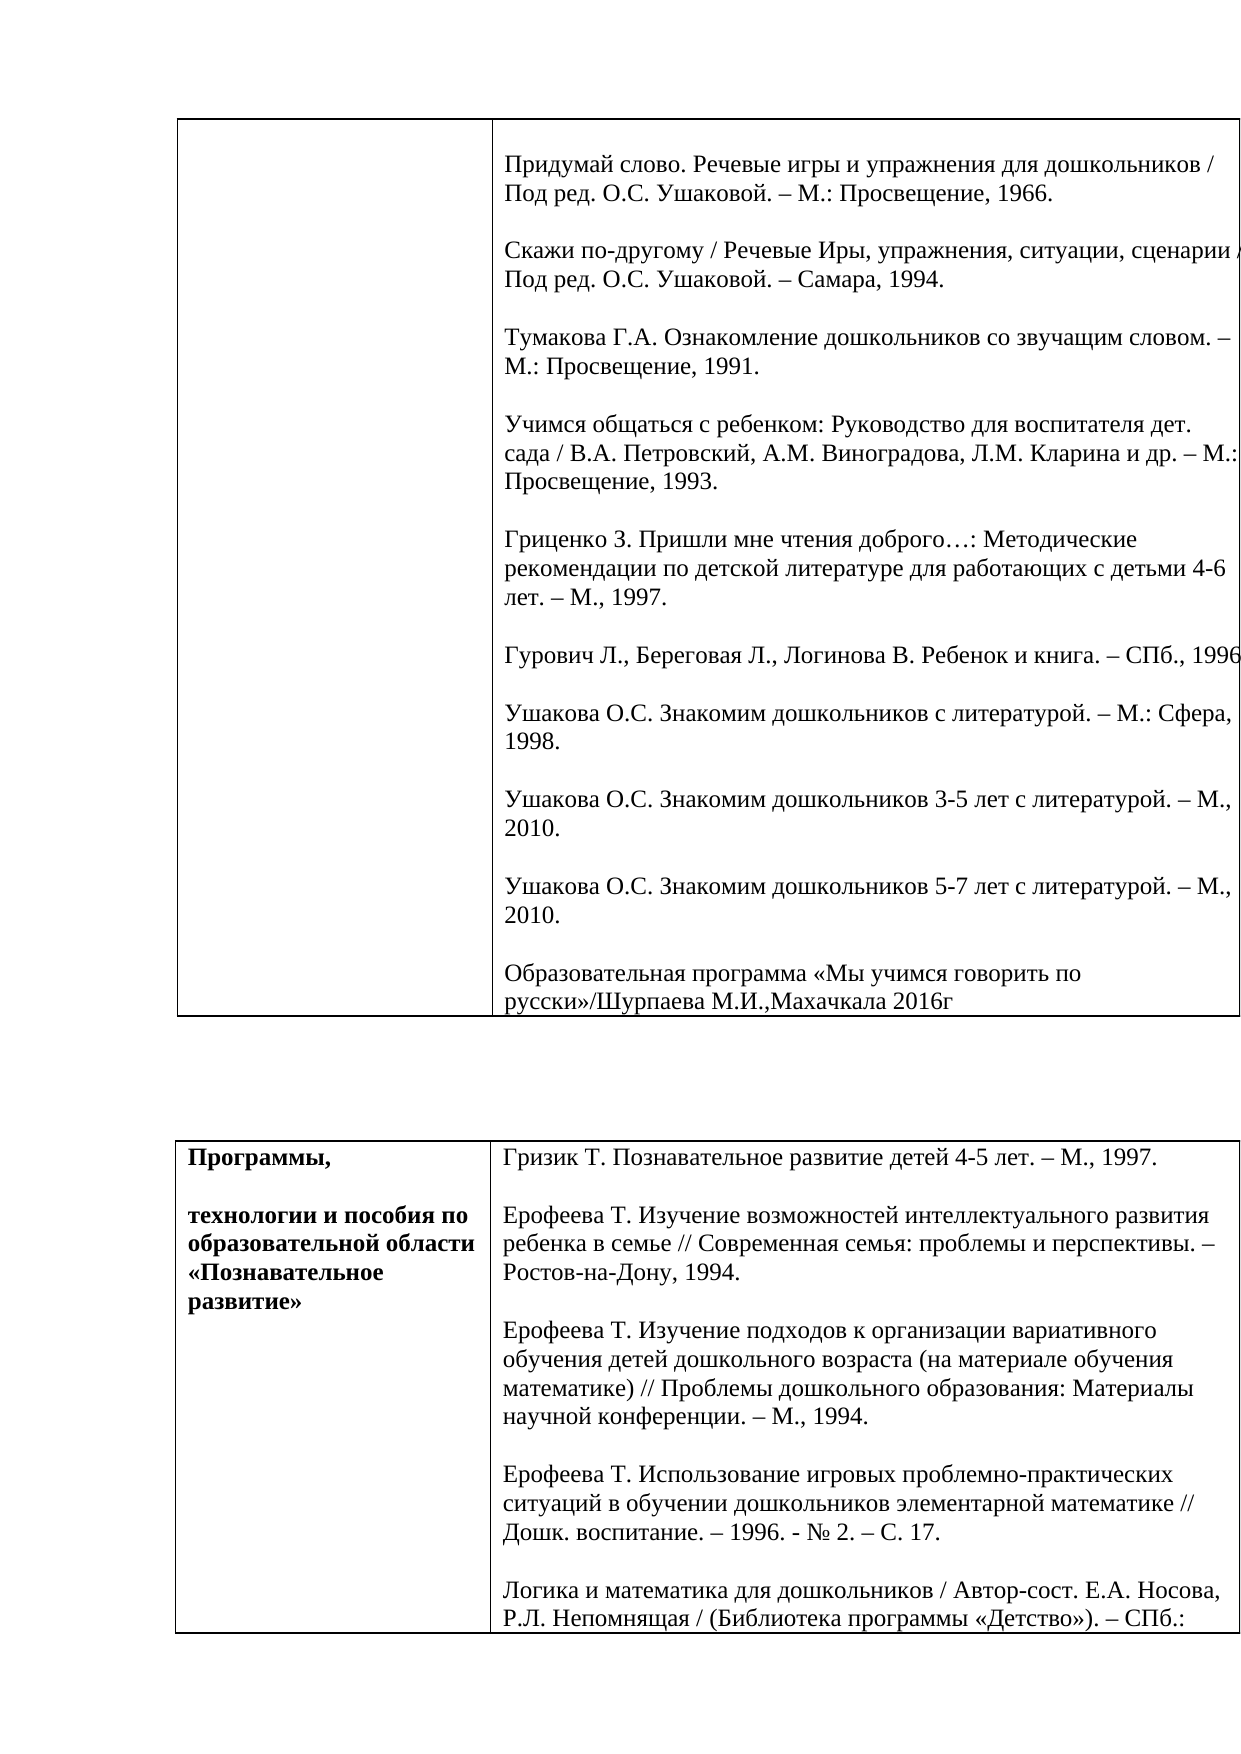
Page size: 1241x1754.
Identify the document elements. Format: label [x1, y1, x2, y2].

table_cell [178, 120, 492, 1015]
table_header [491, 1142, 1239, 1632]
table_header [176, 1142, 490, 1632]
table_cell [493, 120, 1239, 1015]
